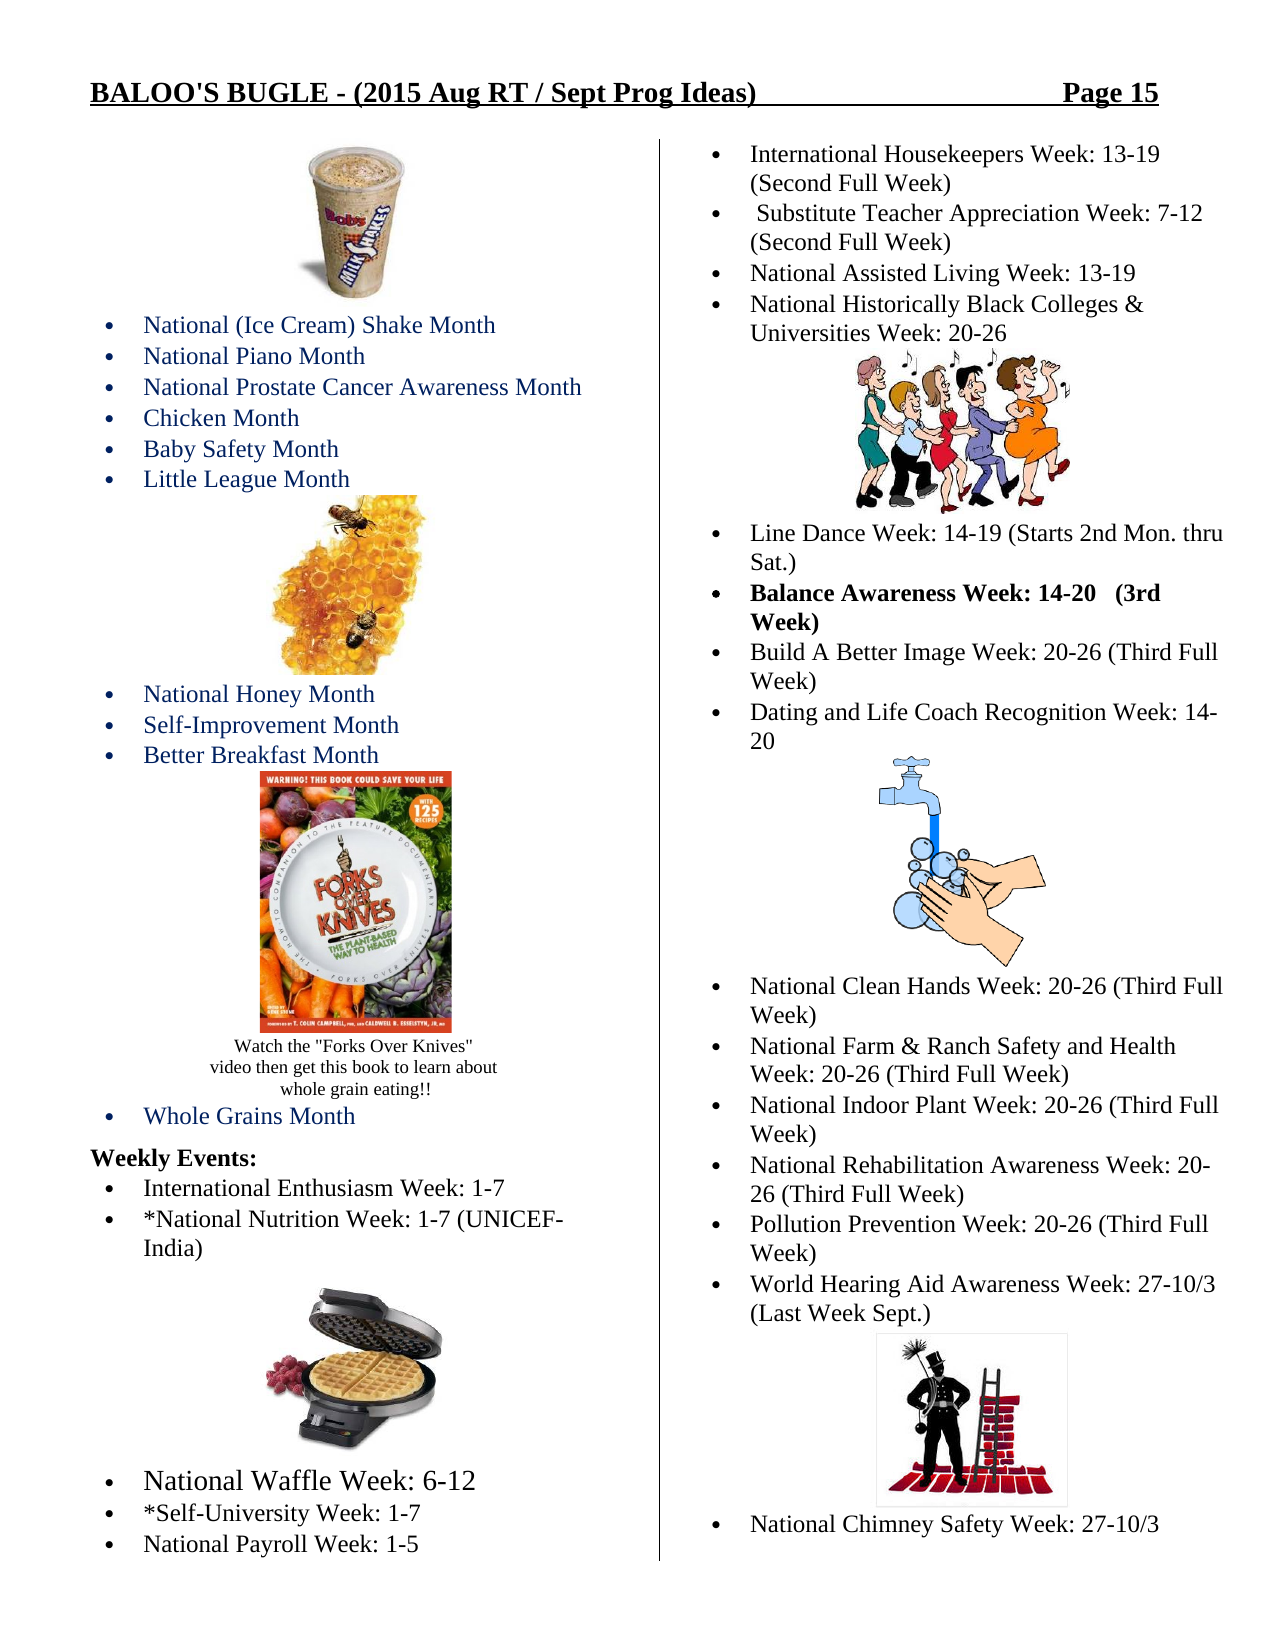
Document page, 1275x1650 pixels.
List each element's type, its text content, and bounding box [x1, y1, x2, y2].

list National Payroll Week: 1-5 [106, 1529, 622, 1558]
list International Housekeepers Week: 13-19 (Second Full Week) [712, 139, 1228, 196]
text Watch the "Forks Over Knives" video then get this book to learn about whole grain eating!! [90, 1034, 622, 1099]
picture [870, 1328, 1070, 1508]
list Balance Awareness Week: 14-20 (3rd Week) [712, 578, 1228, 635]
list National Piano Month [106, 341, 622, 370]
list Build A Better Image Week: 20-26 (Third Full Week) [712, 637, 1228, 695]
picture [879, 756, 1046, 967]
list *National Nutrition Week: 1-7 (UNICEF-India) [106, 1204, 622, 1262]
list Line Dance Week: 14-19 (Starts 2nd Mon. thru Sat.) [712, 518, 1228, 576]
list National Historically Black Colleges & Universities Week: 20-26 [712, 289, 1228, 346]
list National Clean Hands Week: 20-26 (Third Full Week) [712, 971, 1228, 1029]
picture [242, 1263, 469, 1459]
list *Self-University Week: 1-7 [106, 1498, 622, 1527]
list Better Breakfast Month [106, 741, 622, 769]
list National Waffle Week: 6-12 [106, 1463, 622, 1496]
list Whole Grains Month [106, 1101, 622, 1130]
list National Rehabilitation Awareness Week: 20-26 (Third Full Week) [712, 1150, 1228, 1207]
list Little League Month [106, 464, 622, 493]
list National (Ice Cream) Shake Month [106, 310, 622, 339]
picture [266, 495, 446, 675]
text Weekly Events: [90, 1143, 622, 1171]
list National Honey Month [106, 679, 622, 708]
picture [855, 348, 1070, 514]
list National Farm & Ranch Safety and Health Week: 20-26 (Third Full Week) [712, 1031, 1228, 1088]
list National Assisted Living Week: 13-19 [712, 258, 1228, 287]
list Chicken Month [106, 403, 622, 432]
list Self-Improvement Month [106, 710, 622, 738]
list Dating and Life Coach Recognition Week: 14-20 [712, 697, 1228, 754]
list World Hearing Aid Awareness Week: 27-10/3 (Last Week Sept.) [712, 1269, 1228, 1327]
list International Enthusiasm Week: 1-7 [106, 1173, 622, 1202]
picture [294, 138, 417, 307]
list Substitute Teacher Appreciation Week: 7-12 (Second Full Week) [712, 198, 1228, 256]
list Baby Safety Month [106, 434, 622, 462]
list National Chimney Safety Week: 27-10/3 [712, 1509, 1228, 1538]
list National Prostate Cancer Awareness Month [106, 372, 622, 401]
list Pollution Prevention Week: 20-26 (Third Full Week) [712, 1209, 1228, 1267]
list National Indoor Plant Week: 20-26 (Third Full Week) [712, 1090, 1228, 1148]
picture [259, 771, 452, 1033]
